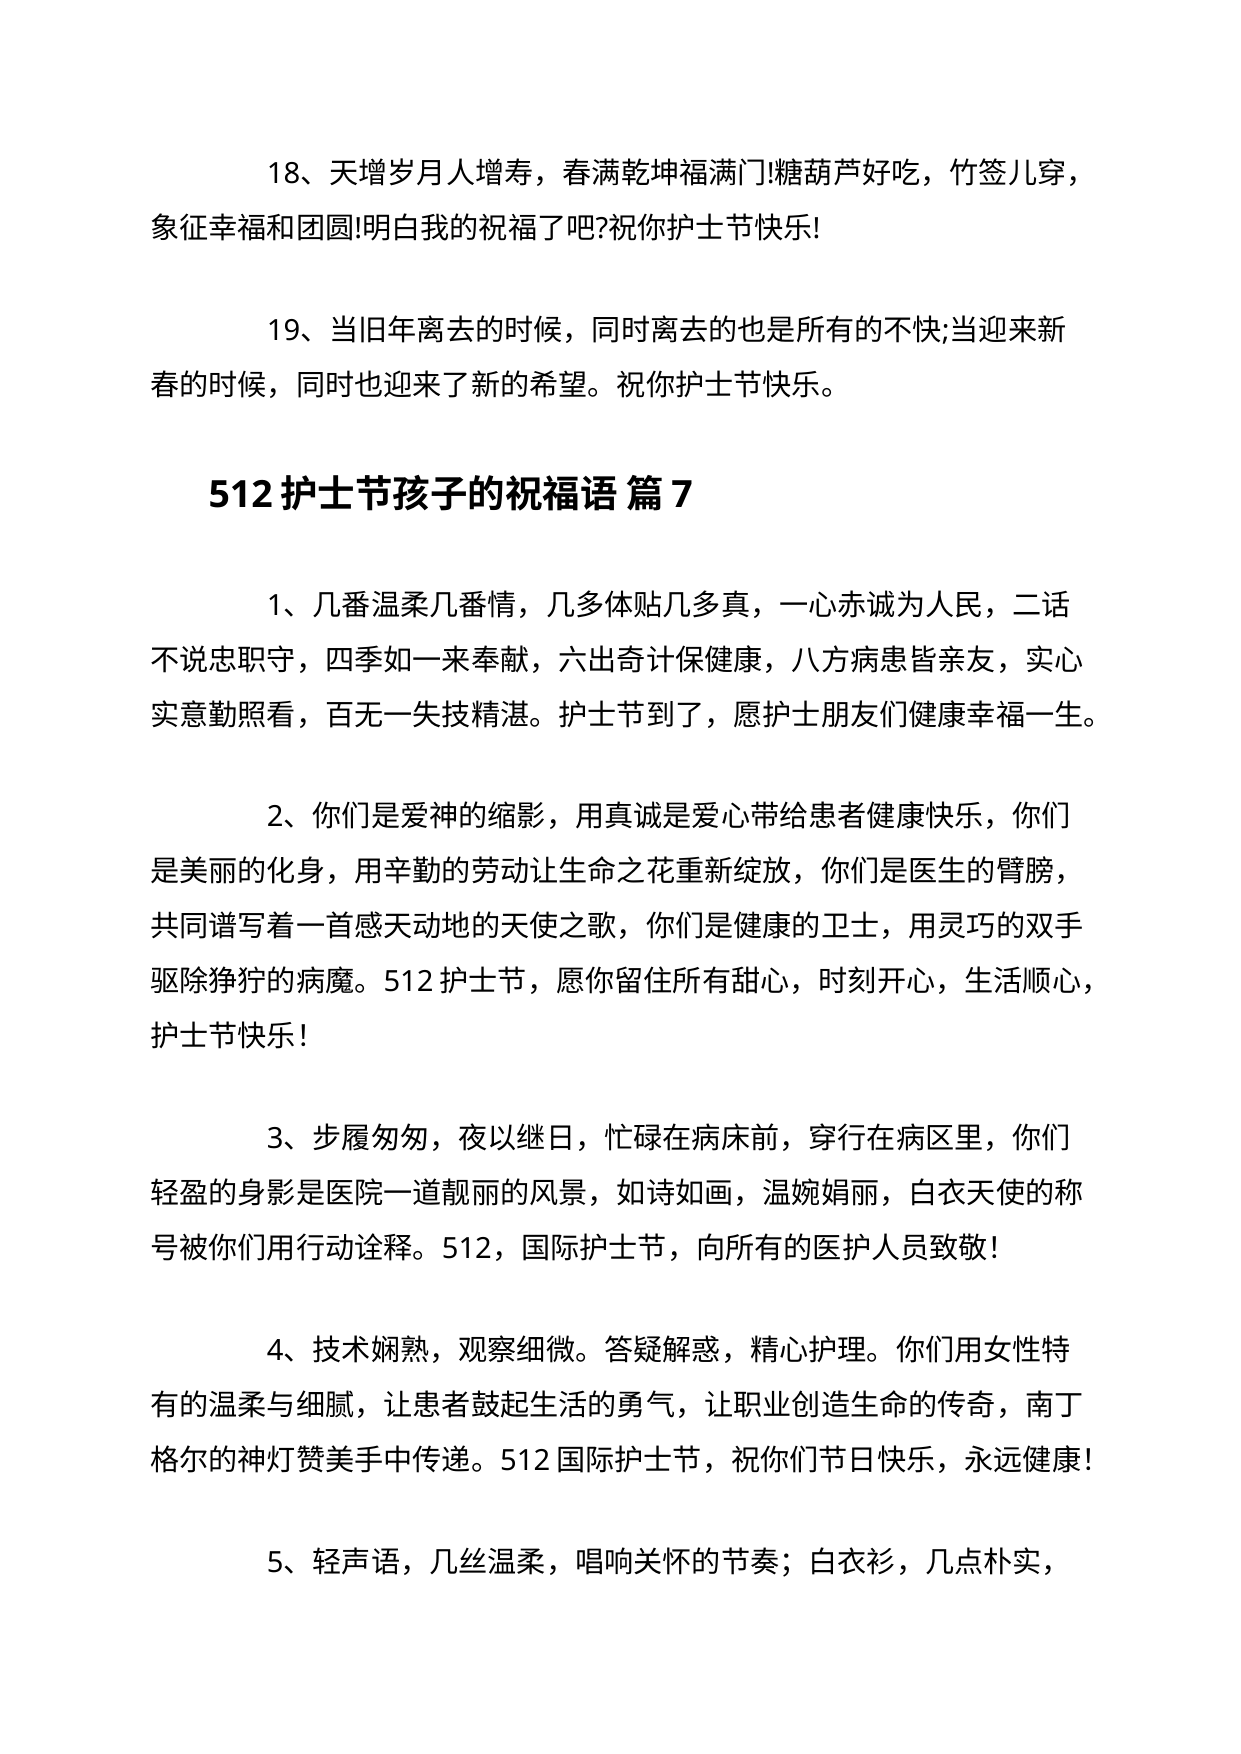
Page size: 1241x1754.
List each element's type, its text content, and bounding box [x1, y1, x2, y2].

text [150, 1538, 1090, 1581]
text 512护士节孩子的祝福语 篇7 [150, 464, 1090, 518]
text 4、技术娴熟，观察细微。答疑解惑，精心护理。你们用女性特有的温柔与细腻，让患者鼓起生活的勇气，让职业创造生命的传奇，南丁格尔的神灯赞美手中传递。512国际护士节，祝你们节日快乐，永远健康！ [150, 1326, 1090, 1479]
text 3、步履匆匆，夜以继日，忙碌在病床前，穿行在病区里，你们轻盈的身影是医院一道靓丽的风景，如诗如画，温婉娟丽，白衣天使的称号被你们用行动诠释。512，国际护士节，向所有的医护人员致敬！ [150, 1114, 1090, 1267]
text 2、你们是爱神的缩影，用真诚是爱心带给患者健康快乐，你们是美丽的化身，用辛勤的劳动让生命之花重新绽放，你们是医生的臂膀，共同谱写着一首感天动地的天使之歌，你们是健康的卫士，用灵巧的双手驱除狰狞的病魔。512护士节，愿你留住所有甜心，时刻开心，生活顺心，护士节快乐！ [150, 793, 1090, 1055]
text 1、几番温柔几番情，几多体贴几多真，一心赤诚为人民，二话不说忠职守，四季如一来奉献，六出奇计保健康，八方病患皆亲友，实心实意勤照看，百无一失技精湛。护士节到了，愿护士朋友们健康幸福一生。 [150, 581, 1090, 733]
text 19、当旧年离去的时候，同时离去的也是所有的不快;当迎来新春的时候，同时也迎来了新的希望。祝你护士节快乐。 [150, 307, 1090, 404]
text 18、天增岁月人增寿，春满乾坤福满门!糖葫芦好吃，竹签儿穿，象征幸福和团圆!明白我的祝福了吧?祝你护士节快乐! [150, 150, 1090, 247]
